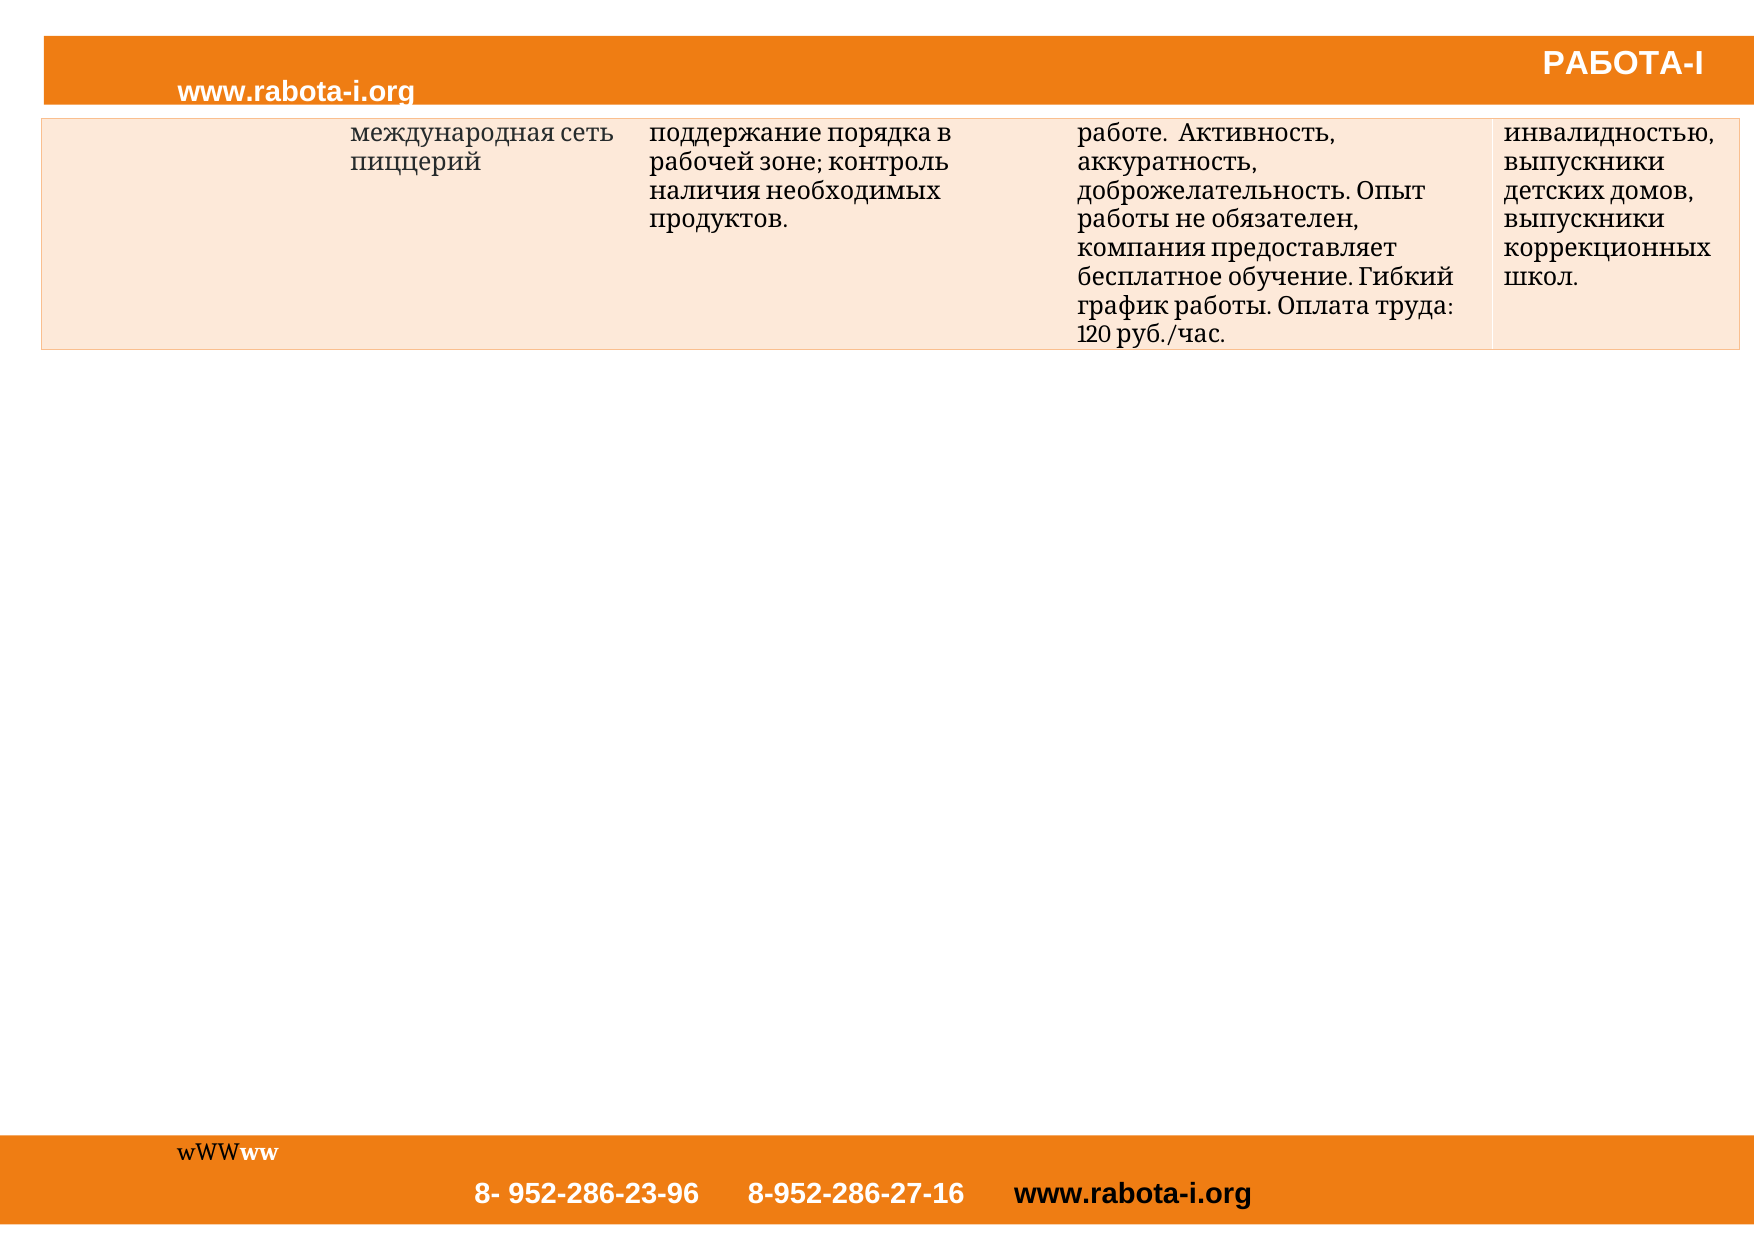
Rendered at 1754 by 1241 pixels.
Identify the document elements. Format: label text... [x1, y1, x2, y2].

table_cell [339, 119, 638, 349]
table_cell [1066, 119, 1492, 349]
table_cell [638, 119, 1066, 349]
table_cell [1493, 119, 1739, 349]
table_cell Пиццамейкер [42, 119, 339, 349]
